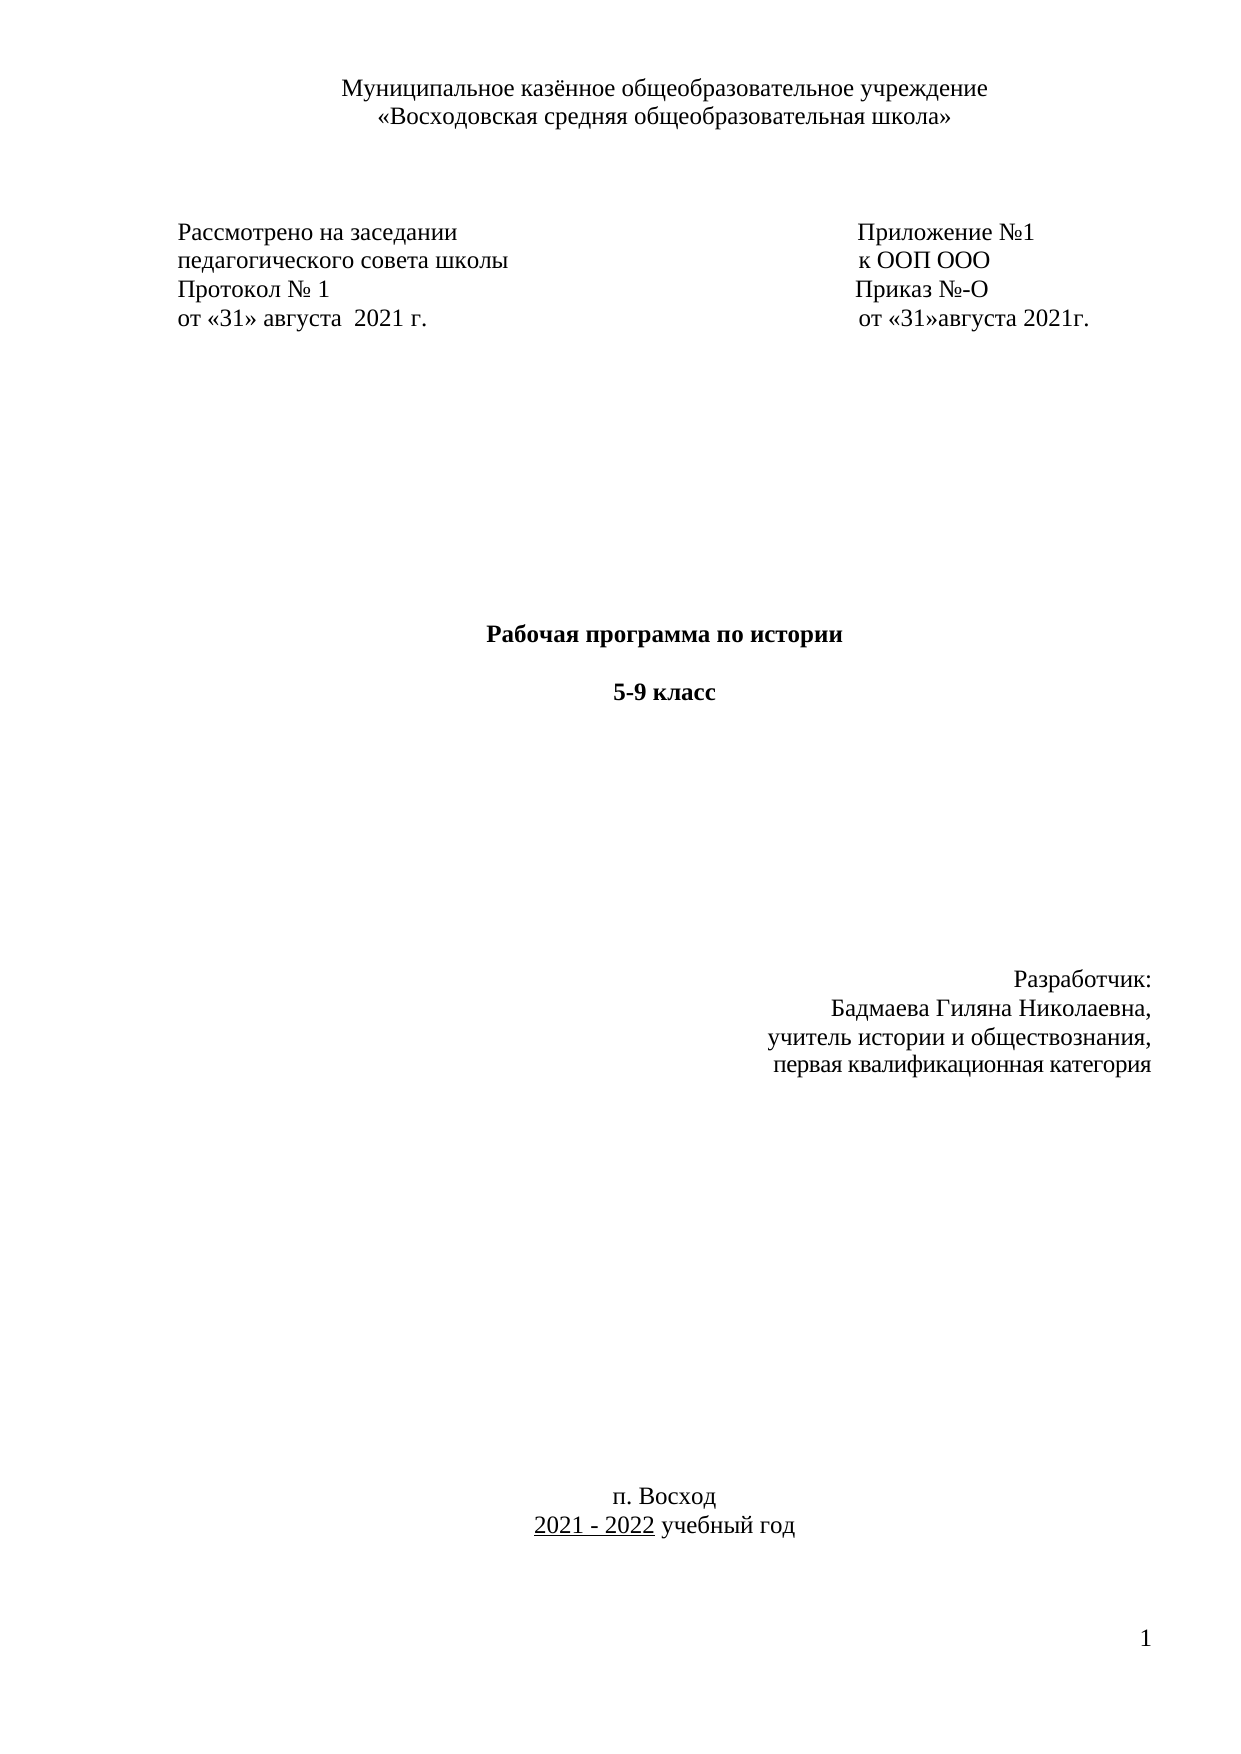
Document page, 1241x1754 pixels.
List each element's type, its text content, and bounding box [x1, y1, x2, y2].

text Муниципальное казённое общеобразовательное учреждение [177, 73, 1152, 102]
text Бадмаева Гиляна Николаевна, [177, 993, 1152, 1022]
text Рассмотрено на заседании Приложение №1 [177, 217, 1152, 245]
text от «31» августа 2021 г. от «31»августа 2021г. [177, 303, 1152, 332]
text педагогического совета школы к ООП ООО [177, 245, 1152, 274]
text учитель истории и обществознания, [177, 1022, 1152, 1050]
text Протокол № 1 Приказ №-О [177, 274, 1152, 303]
text п. Восход [177, 1481, 1152, 1510]
text первая квалификационная категория [177, 1050, 1152, 1078]
text 2021 - 2022 учебный год [177, 1510, 1152, 1538]
text 5-9 класс [177, 677, 1152, 705]
text Разработчик: [177, 964, 1152, 993]
text «Восходовская средняя общеобразовательная школа» [177, 102, 1152, 131]
text Рабочая программа по истории [177, 619, 1152, 648]
